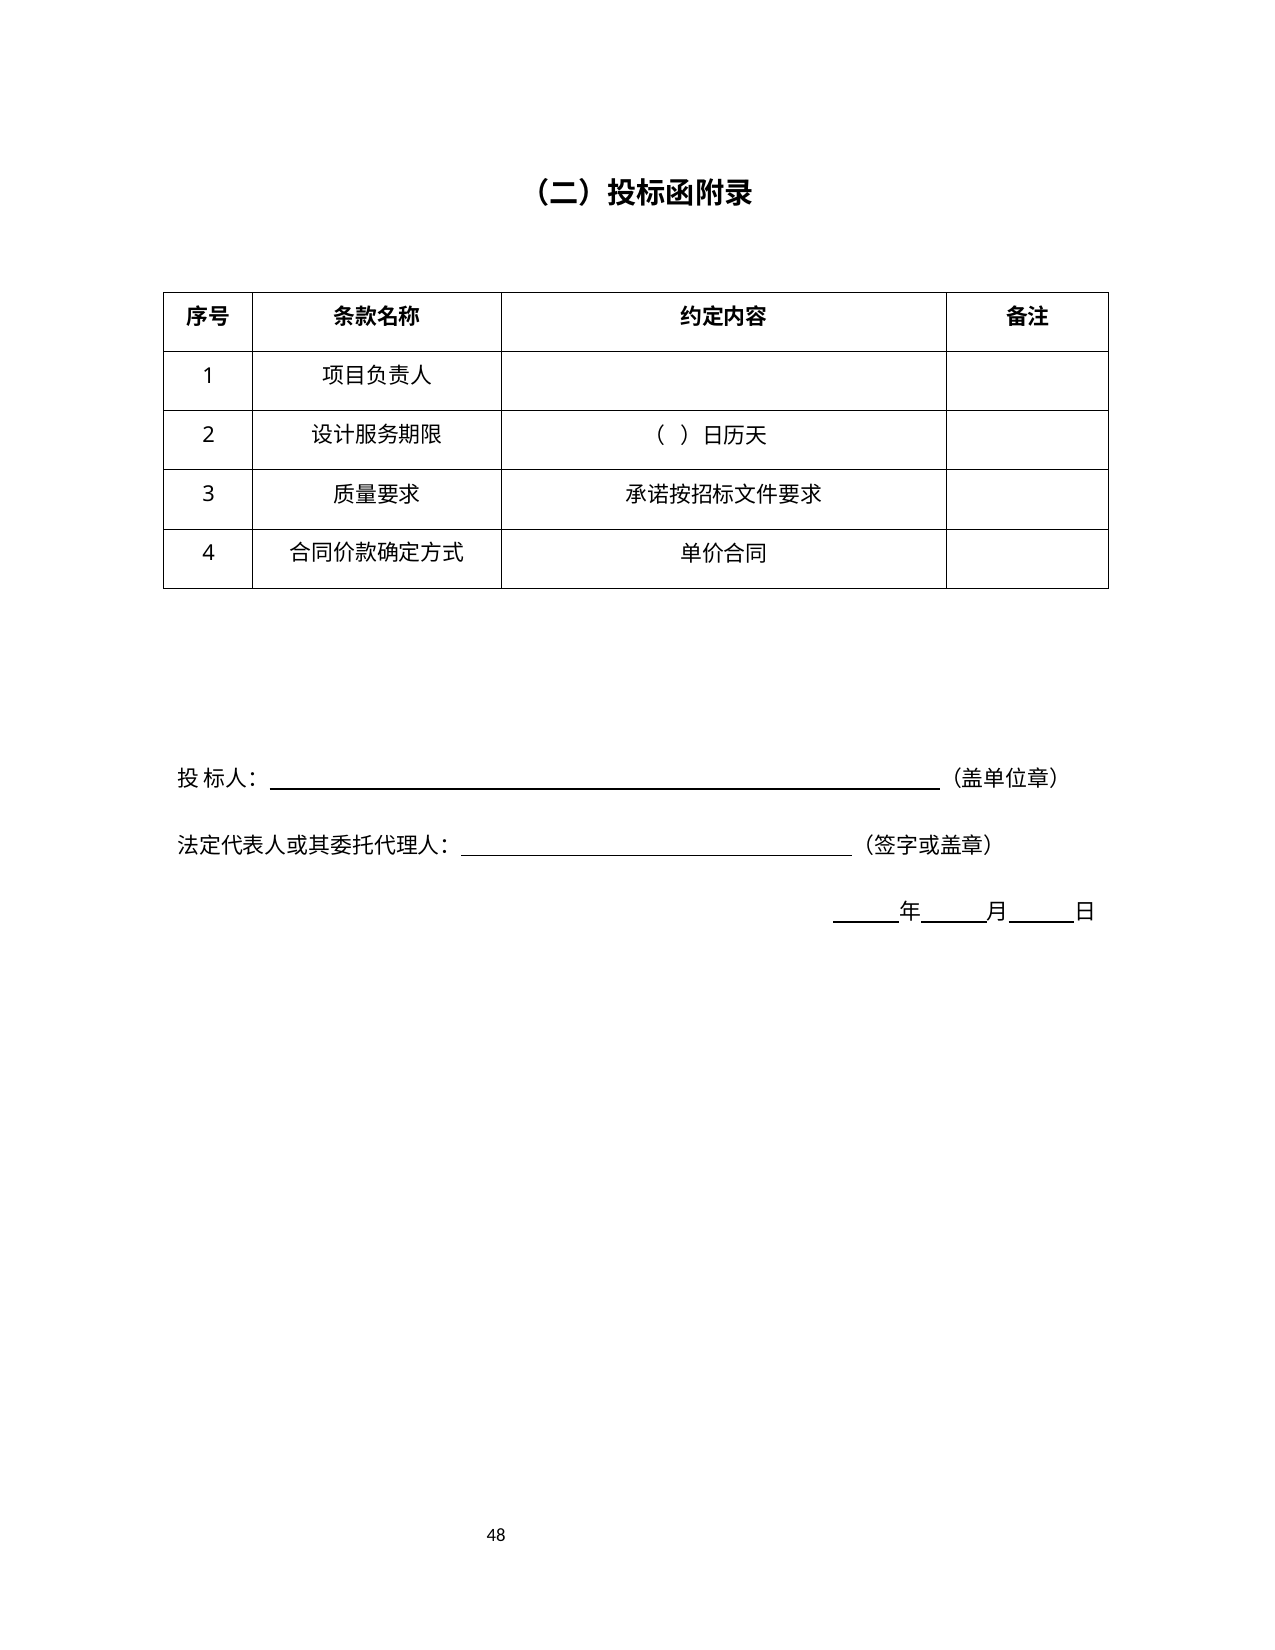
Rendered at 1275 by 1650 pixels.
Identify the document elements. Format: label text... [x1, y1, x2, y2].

table_cell 4 [164, 530, 252, 587]
text 年 月 日 [177, 894, 1096, 926]
table_cell [947, 411, 1108, 469]
table_cell 设计服务期限 [253, 411, 501, 469]
list 投标函附录 [177, 169, 1096, 212]
table_cell 3 [164, 470, 252, 528]
table_cell 质量要求 [253, 470, 501, 528]
table_header 序号 [164, 293, 252, 351]
table_cell 项目负责人 [253, 352, 501, 410]
table_cell [947, 530, 1108, 587]
table_cell [947, 352, 1108, 410]
table_cell 单价合同 [502, 530, 946, 587]
table_cell [502, 352, 946, 410]
text 法定代表人或其委托代理人： （签字或盖章） [177, 828, 1096, 859]
table_cell 2 [164, 411, 252, 469]
table_cell 1 [164, 352, 252, 410]
table_header 条款名称 [253, 293, 501, 351]
text 投 标人： （盖单位章） [177, 761, 1096, 793]
table_header 备注 [947, 293, 1108, 351]
table_cell 合同价款确定方式 [253, 530, 501, 587]
table_cell 承诺按招标文件要求 [502, 470, 946, 528]
table_cell （ ）日历天 [502, 411, 946, 469]
table_header 约定内容 [502, 293, 946, 351]
table_cell [947, 470, 1108, 528]
